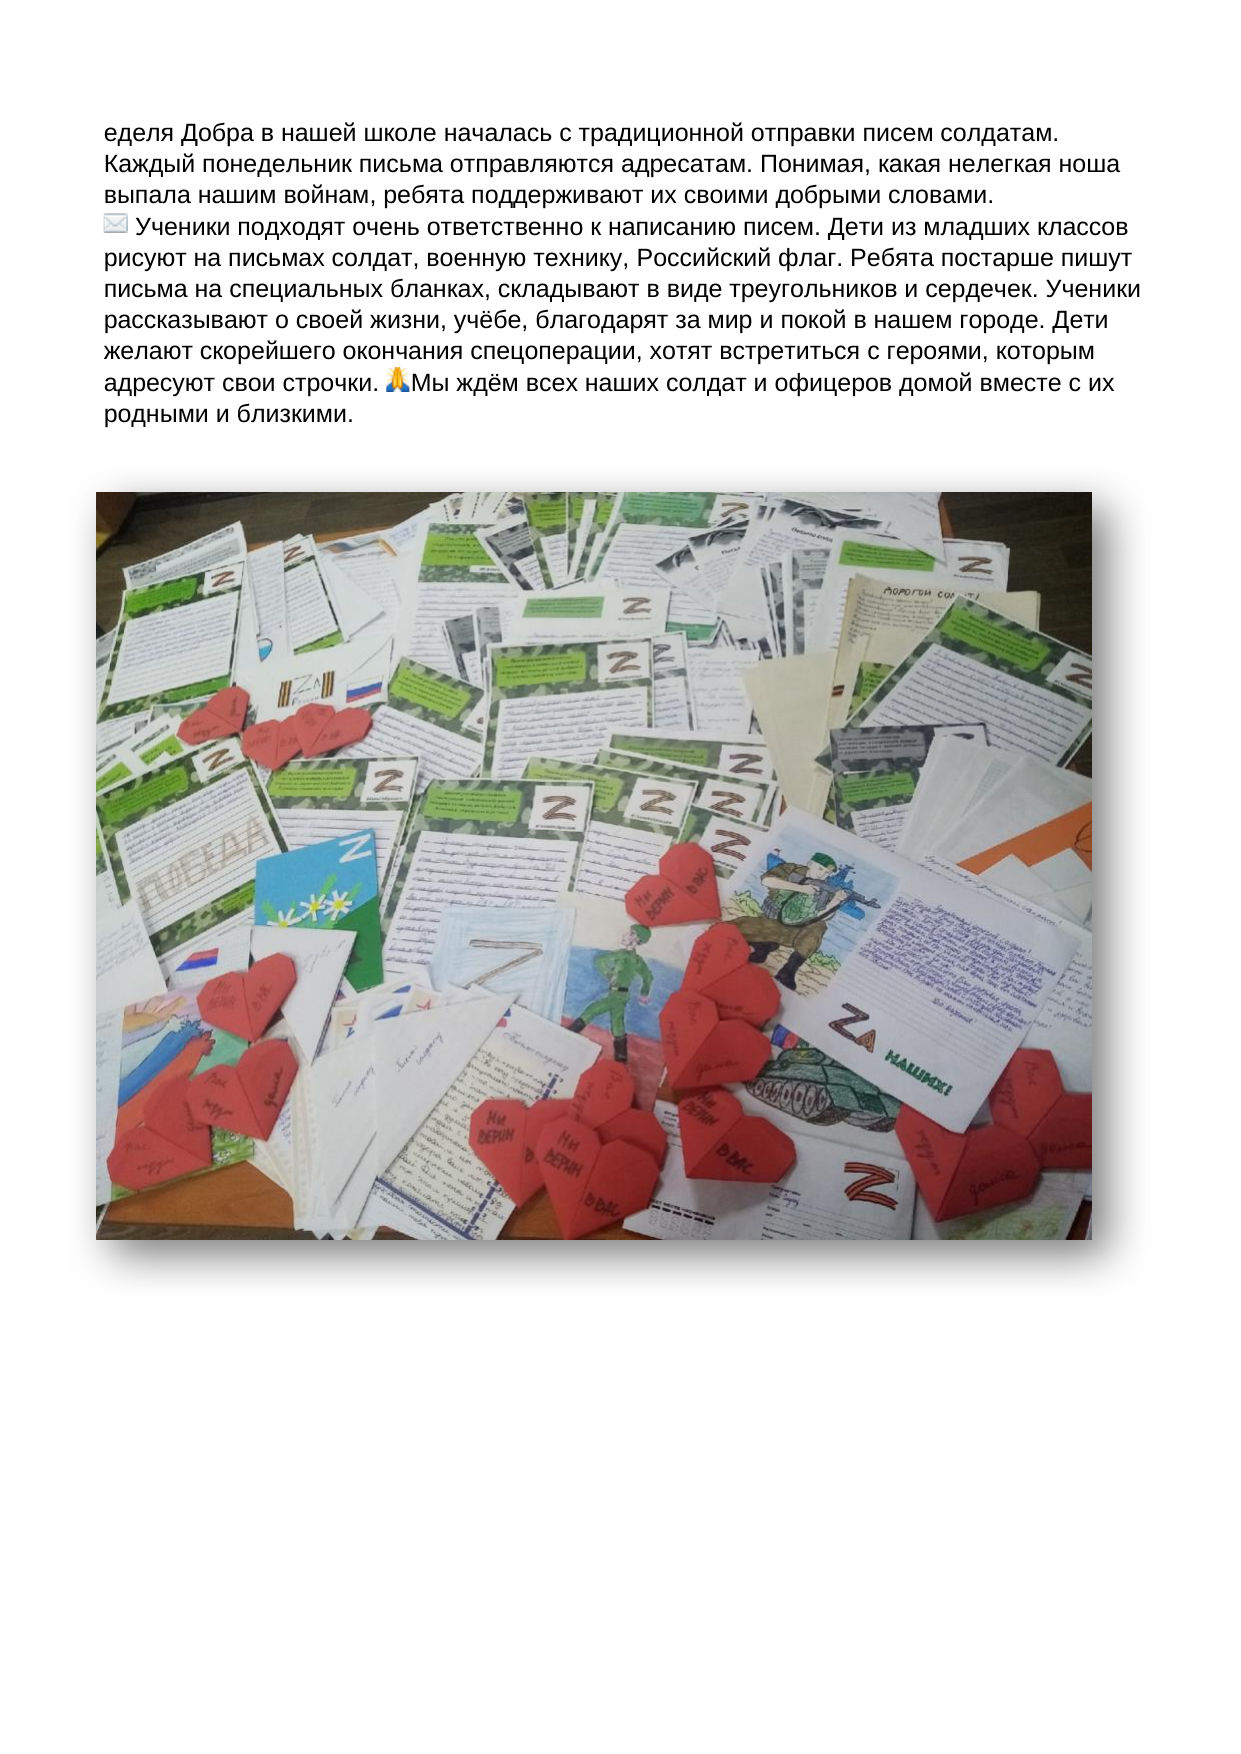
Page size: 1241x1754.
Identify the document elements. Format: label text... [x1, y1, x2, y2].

text еделя Добра в нашей школе началась с традиционной отправки писем солдатам. Каждый понедельник письма отправляются адресатам. Понимая, какая нелегкая ноша выпала нашим войнам, ребята поддерживают их своими добрыми словами. Ученики подходят очень ответственно к написанию писем. Дети из младших классов рисуют на письмах солдат, военную технику, Российский флаг. Ребята постарше пишут письма на специальных бланках, складывают в виде треугольников и сердечек. Ученики рассказывают о своей жизни, учёбе, благодарят за мир и покой в нашем городе. Дети желают скорейшего окончания спецоперации, хотят встретиться с героями, которым адресуют свои строчки. Мы ждём всех наших солдат и офицеров домой вместе с их родными и близкими. [103, 118, 1152, 428]
picture [386, 367, 411, 392]
picture [96, 492, 1092, 1240]
picture [103, 211, 128, 236]
